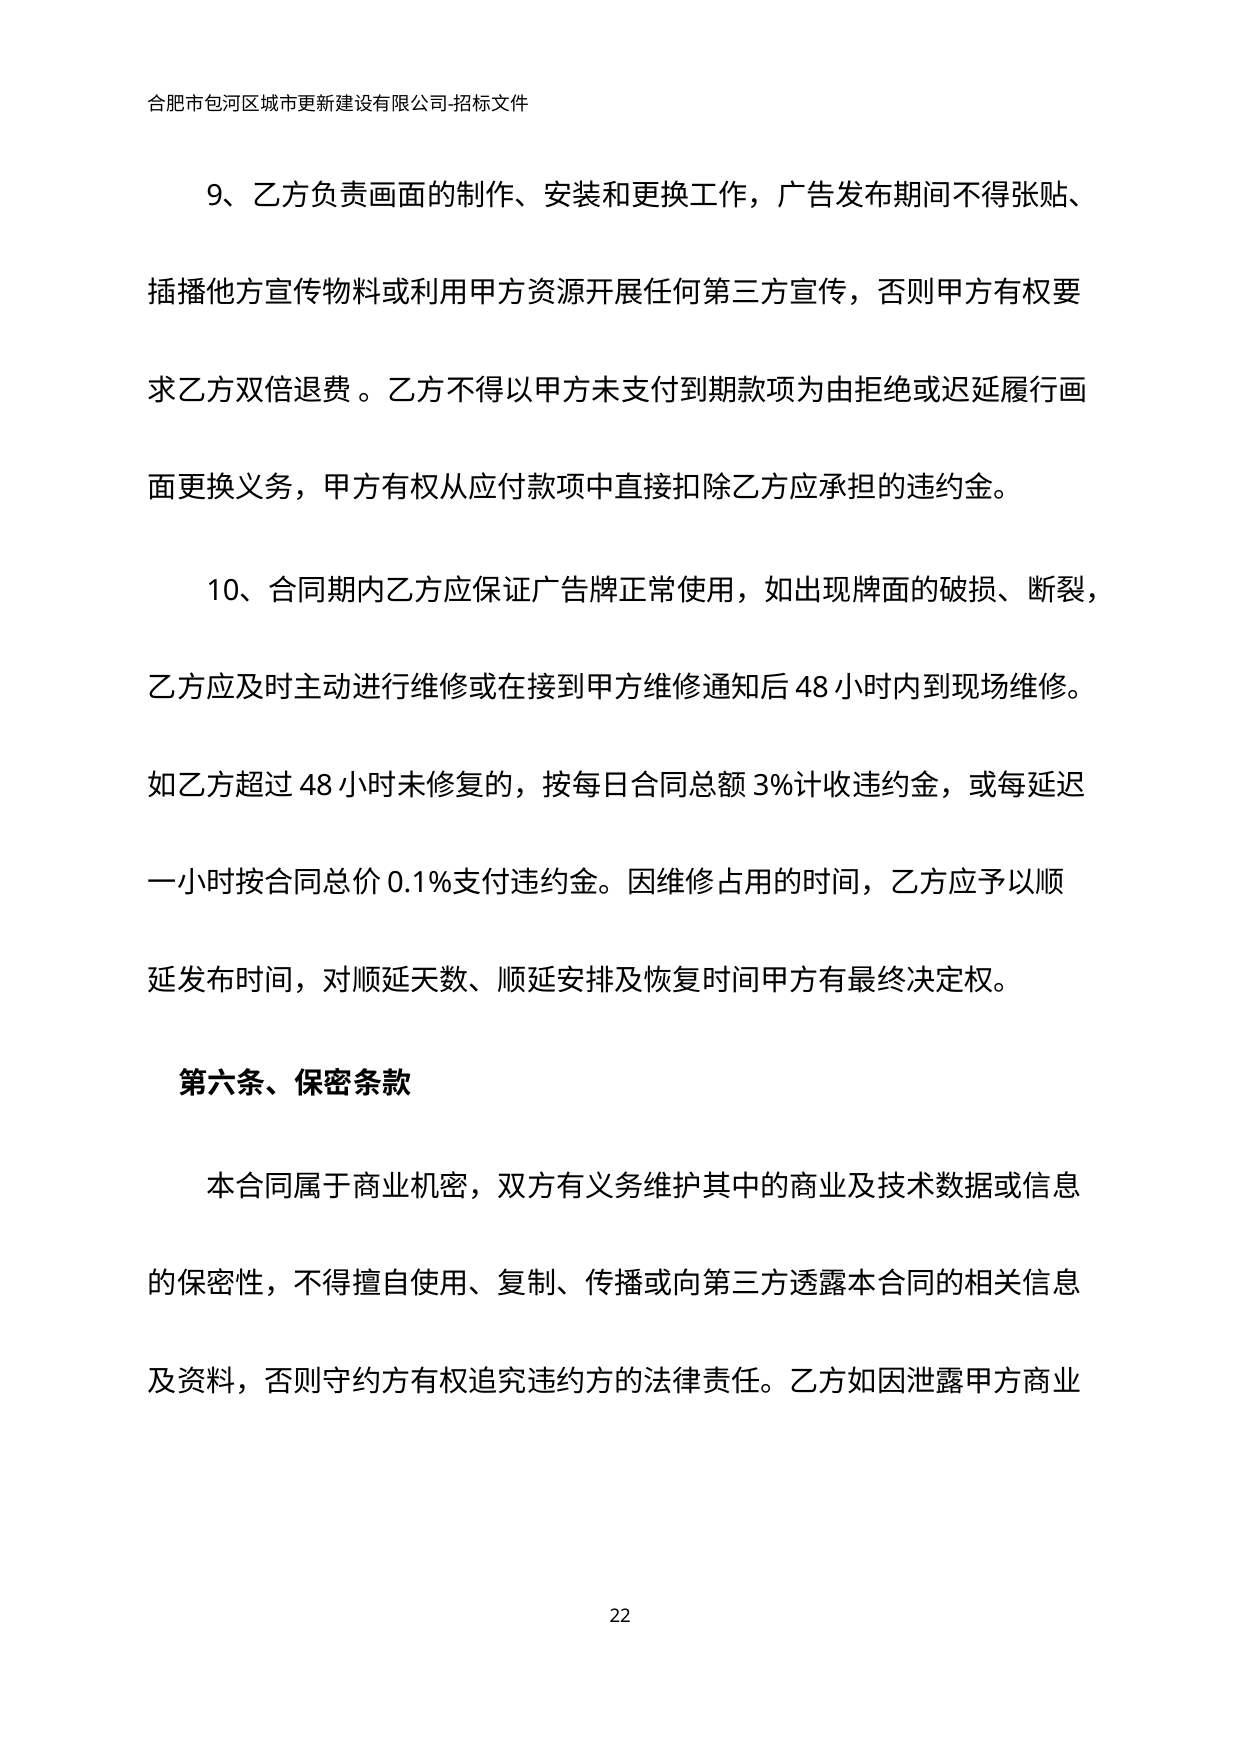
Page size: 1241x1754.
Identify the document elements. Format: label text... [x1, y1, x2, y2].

text 9、乙方负责画面的制作、安装和更换工作，广告发布期间不得张贴、插播他方宣传物料或利用甲方资源开展任何第三方宣传，否则甲方有权要求乙方双倍退费 。乙方不得以甲方未支付到期款项为由拒绝或迟延履行画面更换义务，甲方有权从应付款项中直接扣除乙方应承担的违约金。 [148, 160, 1093, 517]
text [148, 1151, 1093, 1411]
text 10、合同期内乙方应保证广告牌正常使用，如出现牌面的破损、断裂，乙方应及时主动进行维修或在接到甲方维修通知后48小时内到现场维修。如乙方超过48小时未修复的，按每日合同总额3%计收违约金，或每延迟一小时按合同总价0.1%支付违约金。因维修占用的时间，乙方应予以顺延发布时间，对顺延天数、顺延安排及恢复时间甲方有最终决定权。 [148, 555, 1093, 1010]
text 第六条、保密条款 [148, 1048, 1093, 1113]
